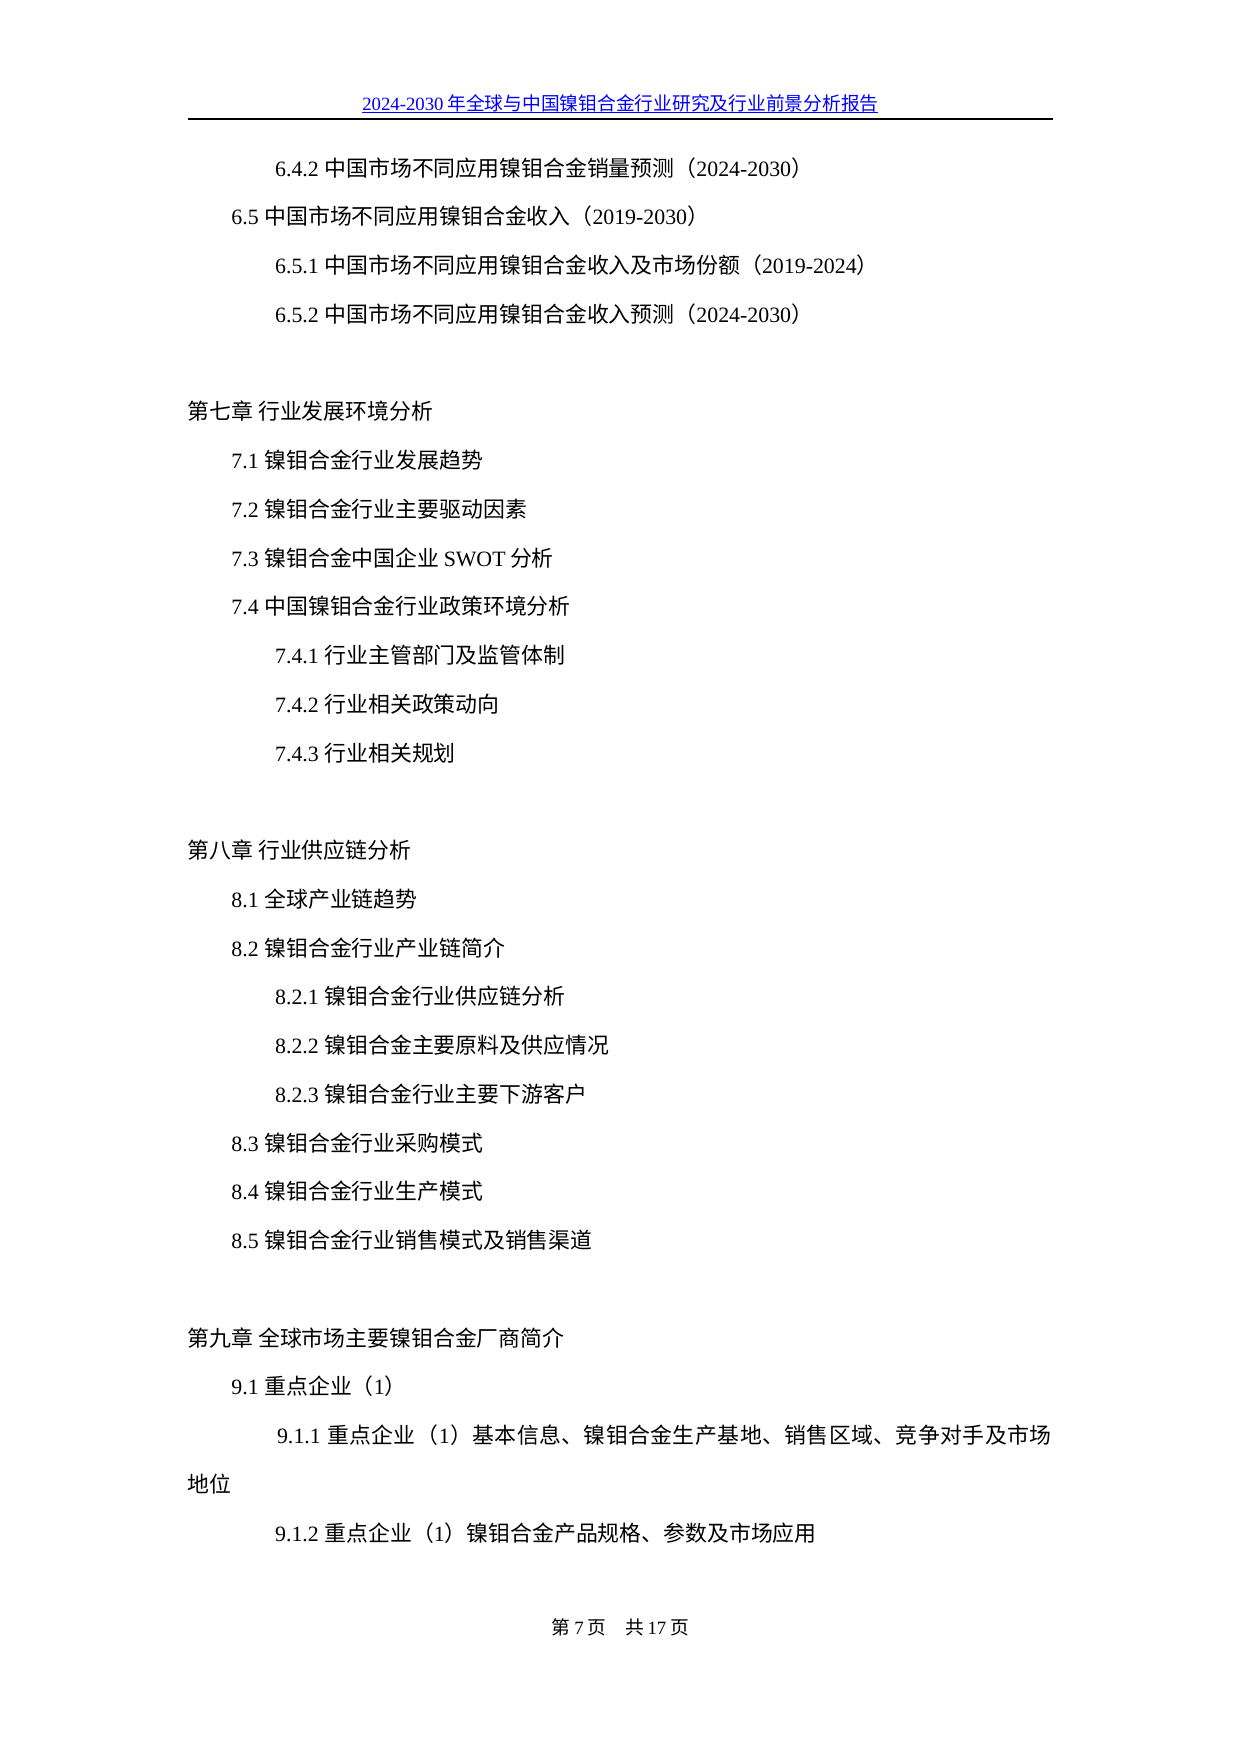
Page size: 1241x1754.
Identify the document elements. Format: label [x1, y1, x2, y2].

text [187, 150, 1053, 1548]
